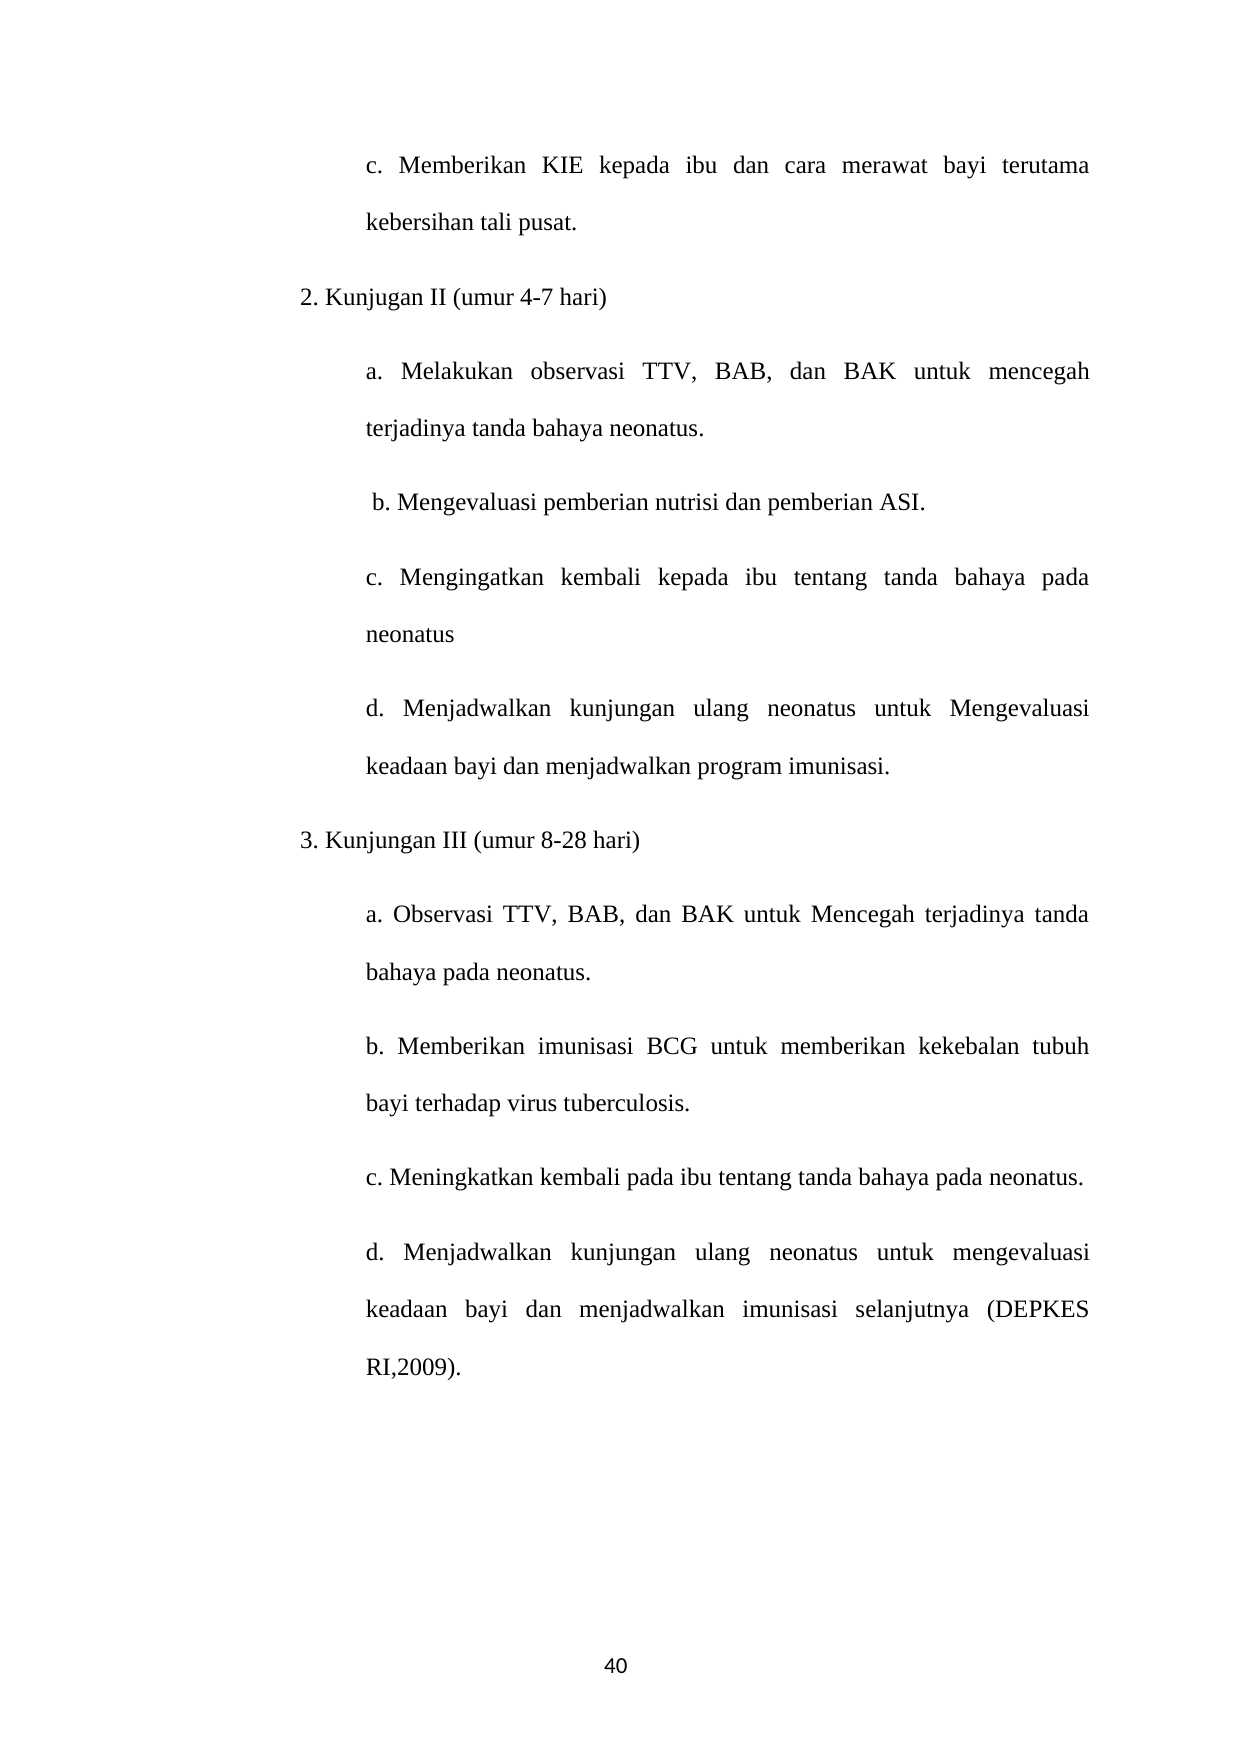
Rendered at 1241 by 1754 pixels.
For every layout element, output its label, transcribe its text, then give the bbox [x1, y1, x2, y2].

text c. Memberikan KIE kepada ibu dan cara merawat bayi terutama kebersihan tali pusat. [366, 150, 1090, 236]
text d. Menjadwalkan kunjungan ulang neonatus untuk mengevaluasi keadaan bayi dan menjadwalkan imunisasi selanjutnya (DEPKES RI,2009). [366, 1237, 1090, 1380]
text b. Memberikan imunisasi BCG untuk memberikan kekebalan tubuh bayi terhadap virus tuberculosis. [366, 1031, 1090, 1117]
text c. Meningkatkan kembali pada ibu tentang tanda bahaya pada neonatus. [366, 1162, 1090, 1191]
text d. Menjadwalkan kunjungan ulang neonatus untuk Mengevaluasi keadaan bayi dan menjadwalkan program imunisasi. [366, 693, 1090, 779]
text a. Melakukan observasi TTV, BAB, dan BAK untuk mencegah terjadinya tanda bahaya neonatus. [366, 356, 1090, 442]
text a. Observasi TTV, BAB, dan BAK untuk Mencegah terjadinya tanda bahaya pada neonatus. [366, 899, 1090, 985]
text 2. Kunjugan II (umur 4-7 hari) [141, 282, 1090, 310]
text 3. Kunjungan III (umur 8-28 hari) [141, 825, 1090, 854]
text b. Mengevaluasi pemberian nutrisi dan pemberian ASI. [366, 487, 1090, 516]
text c. Mengingatkan kembali kepada ibu tentang tanda bahaya pada neonatus [366, 562, 1090, 648]
